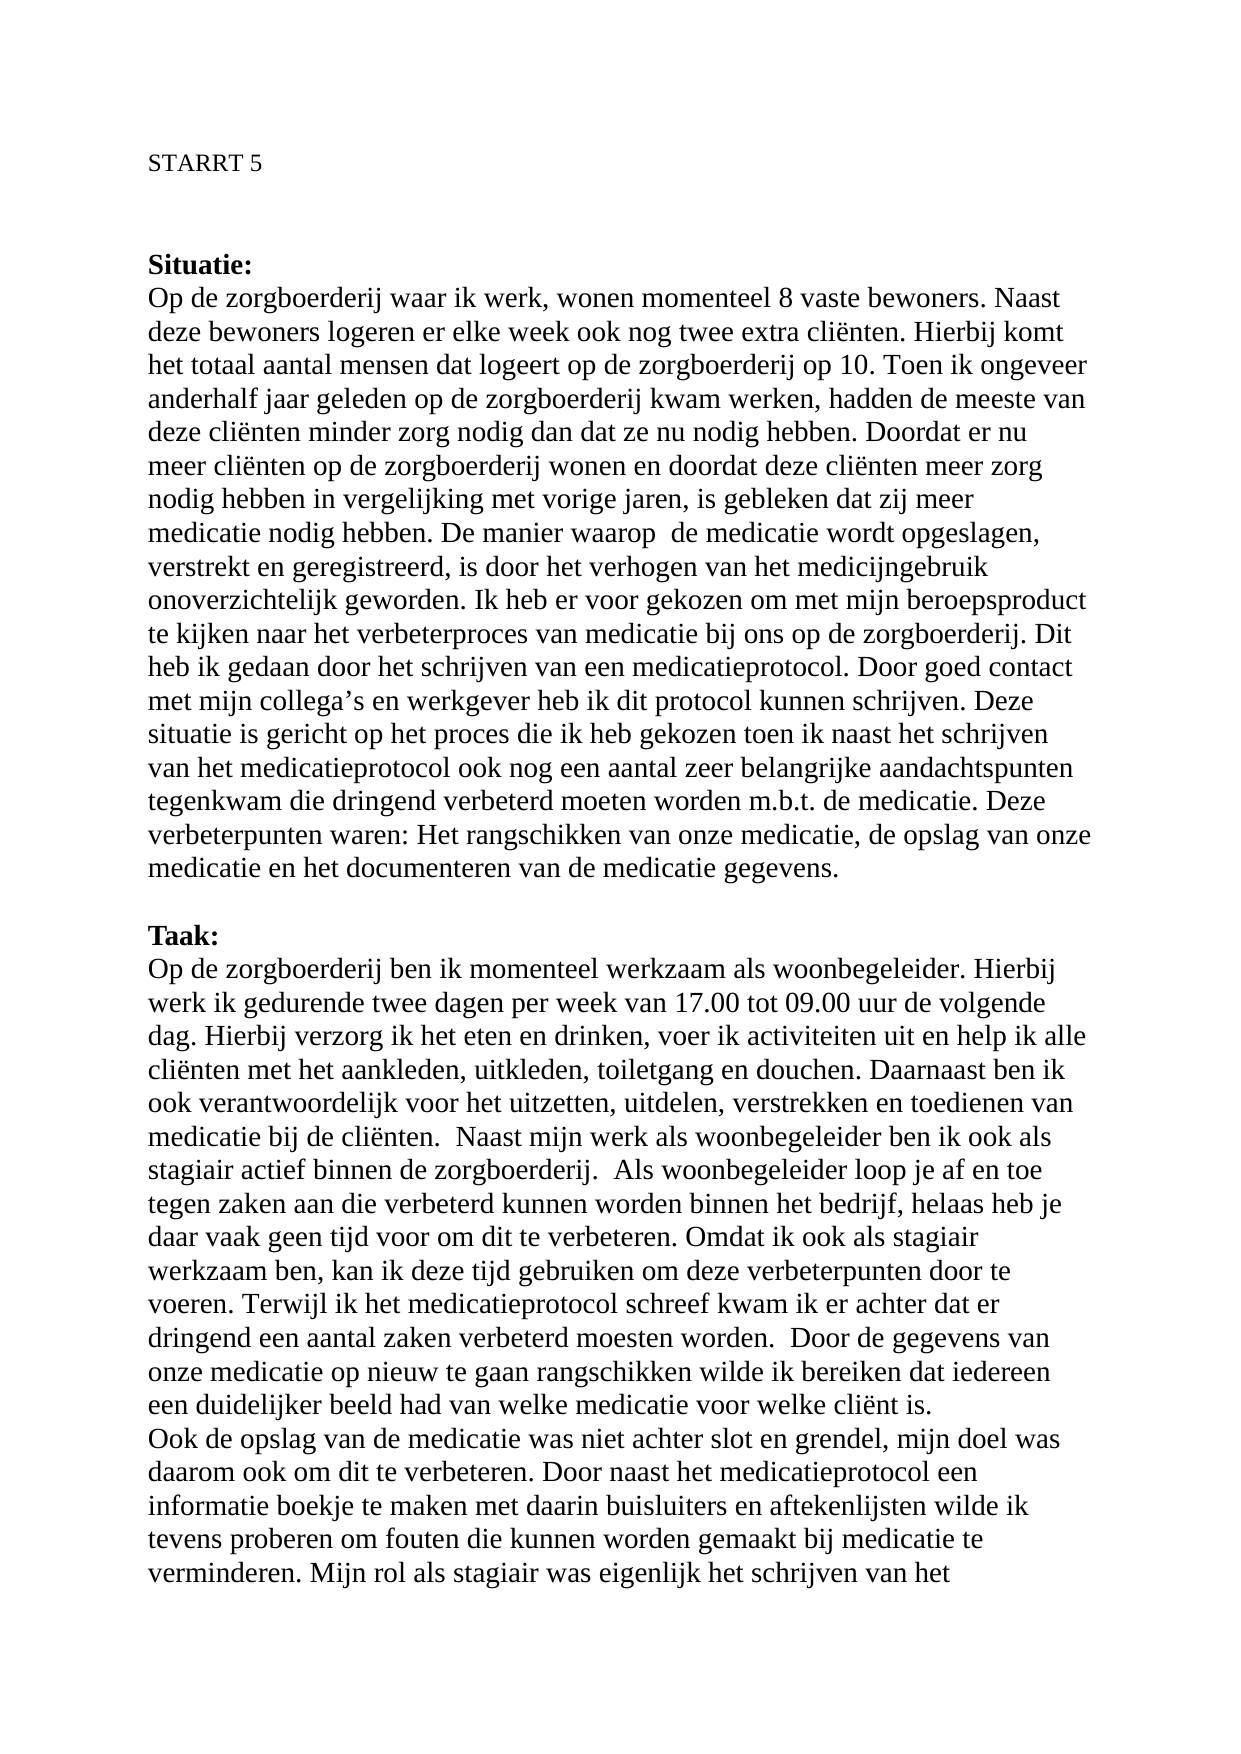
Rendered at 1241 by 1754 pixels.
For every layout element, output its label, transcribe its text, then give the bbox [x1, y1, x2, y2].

text Op de zorgboerderij waar ik werk, wonen momenteel 8 vaste bewoners. Naast deze bewoners logeren er elke week ook nog twee extra cliënten. Hierbij komt het totaal aantal mensen dat logeert op de zorgboerderij op 10. Toen ik ongeveer anderhalf jaar geleden op de zorgboerderij kwam werken, hadden de meeste van deze cliënten minder zorg nodig dan dat ze nu nodig hebben. Doordat er nu meer cliënten op de zorgboerderij wonen en doordat deze cliënten meer zorg nodig hebben in vergelijking met vorige jaren, is gebleken dat zij meer medicatie nodig hebben. De manier waarop de medicatie wordt opgeslagen, verstrekt en geregistreerd, is door het verhogen van het medicijngebruik onoverzichtelijk geworden. Ik heb er voor gekozen om met mijn beroepsproduct te kijken naar het verbeterproces van medicatie bij ons op de zorgboerderij. Dit heb ik gedaan door het schrijven van een medicatieprotocol. Door goed contact met mijn collega’s en werkgever heb ik dit protocol kunnen schrijven. Deze situatie is gericht op het proces die ik heb gekozen toen ik naast het schrijven van het medicatieprotocol ook nog een aantal zeer belangrijke aandachtspunten tegenkwam die dringend verbeterd moeten worden m.b.t. de medicatie. Deze verbeterpunten waren: Het rangschikken van onze medicatie, de opslag van onze medicatie en het documenteren van de medicatie gegevens. [148, 280, 1093, 884]
text STARRT 5 [148, 148, 1093, 176]
text Situatie: [148, 247, 1093, 280]
text Taak: [148, 918, 1093, 951]
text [148, 1421, 1093, 1588]
text Op de zorgboerderij ben ik momenteel werkzaam als woonbegeleider. Hierbij werk ik gedurende twee dagen per week van 17.00 tot 09.00 uur de volgende dag. Hierbij verzorg ik het eten en drinken, voer ik activiteiten uit en help ik alle cliënten met het aankleden, uitkleden, toiletgang en douchen. Daarnaast ben ik ook verantwoordelijk voor het uitzetten, uitdelen, verstrekken en toedienen van medicatie bij de cliënten. Naast mijn werk als woonbegeleider ben ik ook als stagiair actief binnen de zorgboerderij. Als woonbegeleider loop je af en toe tegen zaken aan die verbeterd kunnen worden binnen het bedrijf, helaas heb je daar vaak geen tijd voor om dit te verbeteren. Omdat ik ook als stagiair werkzaam ben, kan ik deze tijd gebruiken om deze verbeterpunten door te voeren. Terwijl ik het medicatieprotocol schreef kwam ik er achter dat er dringend een aantal zaken verbeterd moesten worden. Door de gegevens van onze medicatie op nieuw te gaan rangschikken wilde ik bereiken dat iedereen een duidelijker beeld had van welke medicatie voor welke cliënt is. [148, 951, 1093, 1421]
